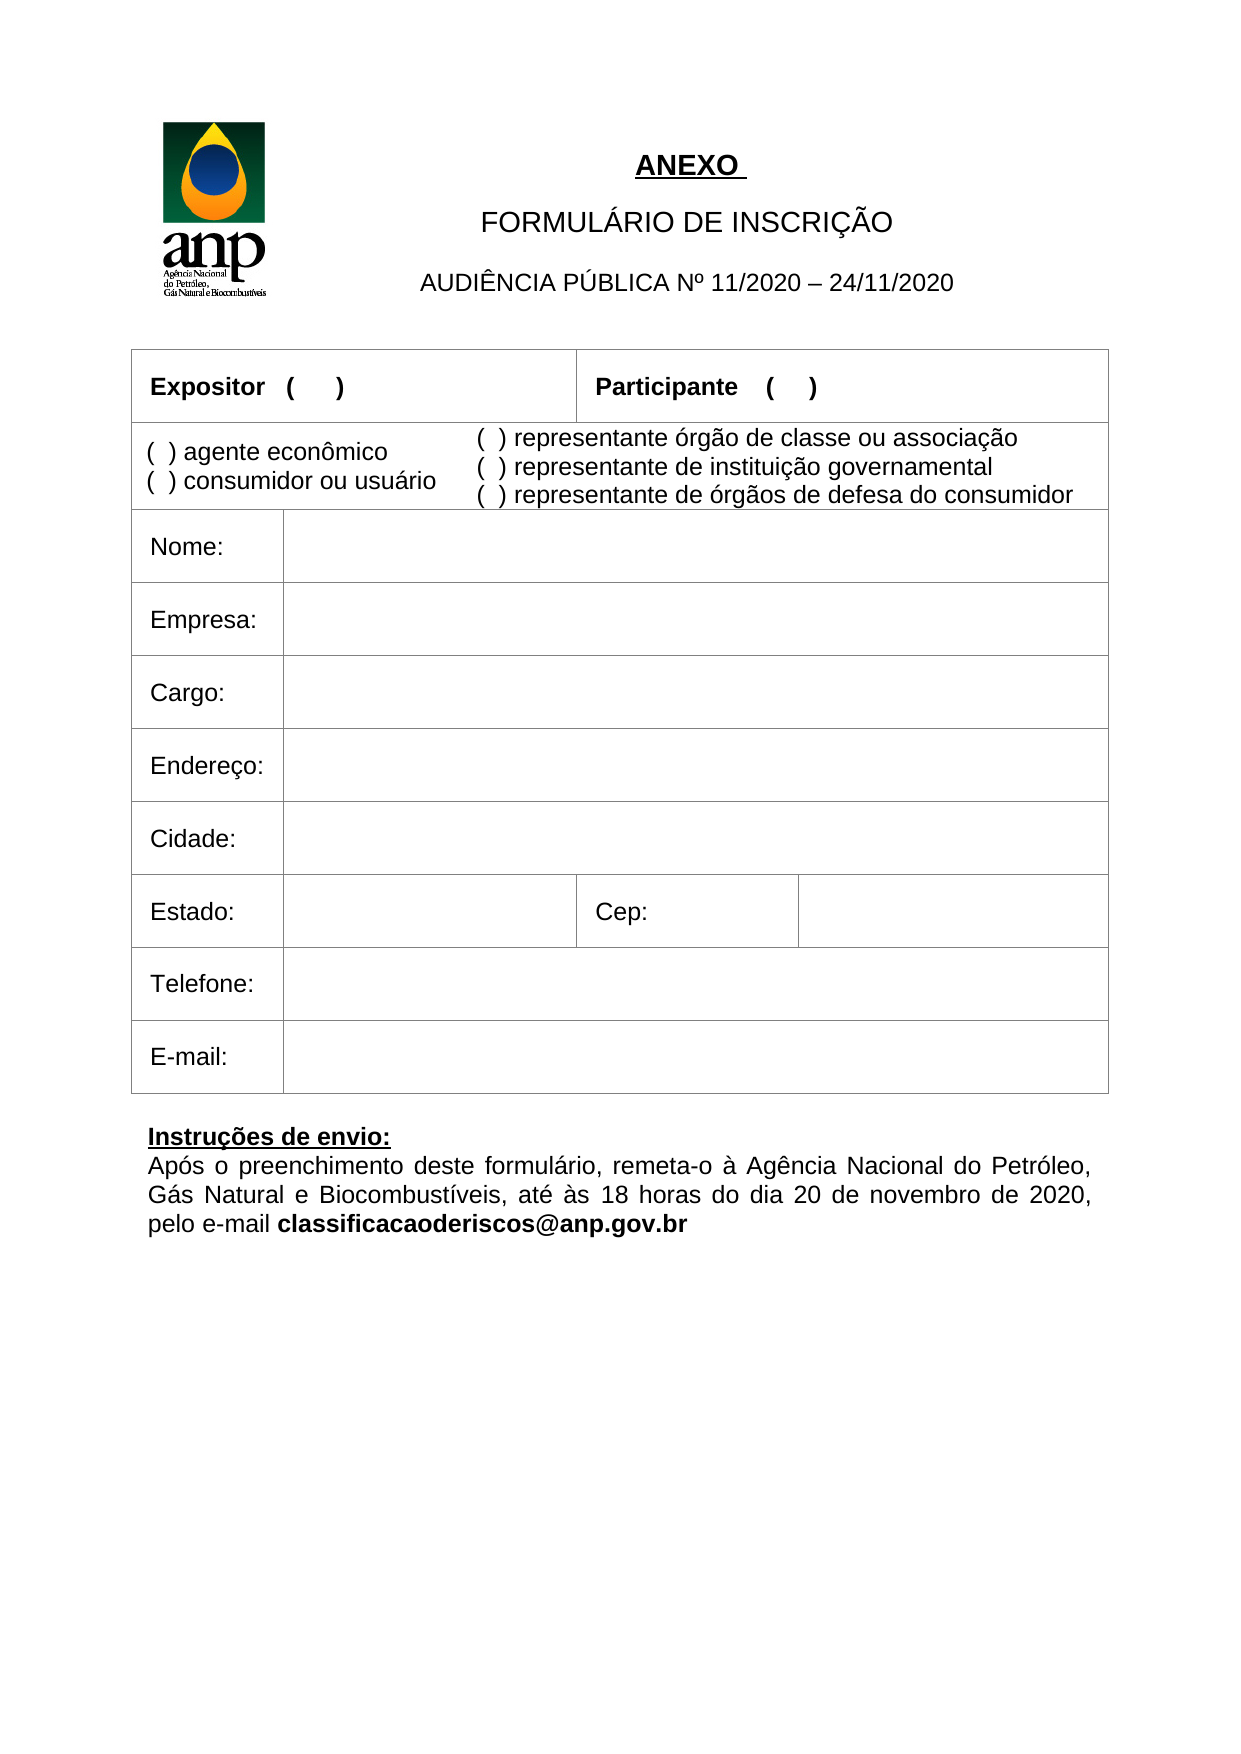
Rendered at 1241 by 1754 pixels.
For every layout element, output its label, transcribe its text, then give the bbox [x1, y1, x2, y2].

text Instruções de envio: [148, 1122, 1092, 1151]
table_cell [284, 802, 1108, 874]
table_cell [284, 583, 1108, 655]
table_cell Empresa: [132, 583, 283, 655]
table_cell Cep: [577, 875, 798, 947]
picture [147, 103, 282, 311]
table_cell [284, 948, 1108, 1020]
table_cell [284, 729, 1108, 801]
text FORMULÁRIO DE INSCRIÇÃO [282, 205, 1092, 239]
table_header Participante ( ) [577, 350, 1108, 422]
text Após o preenchimento deste formulário, remeta-o à Agência Nacional do Petróleo, Gás Natural e Biocombustíveis, até às 18 horas do dia 20 de novembro de 2020, pelo e-mail classificacaoderiscos@anp.gov.br [148, 1151, 1092, 1237]
table_header Expositor ( ) [132, 350, 576, 422]
table_cell E-mail: [132, 1021, 283, 1093]
table_cell Telefone: [132, 948, 283, 1020]
table_cell ( ) agente econômico ( ) consumidor ou usuário [132, 423, 473, 509]
text ANEXO [282, 148, 1092, 181]
text AUDIÊNCIA PÚBLICA Nº 11/2020 – 24/11/2020 [282, 267, 1092, 296]
table_cell Endereço: [132, 729, 283, 801]
table_cell Cidade: [132, 802, 283, 874]
table_cell [284, 656, 1108, 728]
table_cell [284, 510, 1108, 582]
table_cell Estado: [132, 875, 283, 947]
table_cell ( ) representante órgão de classe ou associação ( ) representante de instituição governamental ( ) representante de órgãos de defesa do consumidor [474, 423, 1108, 509]
table_cell [284, 1021, 1108, 1093]
table_cell Nome: [132, 510, 283, 582]
table_cell [799, 875, 1108, 947]
table_cell Cargo: [132, 656, 283, 728]
table_cell [284, 875, 576, 947]
